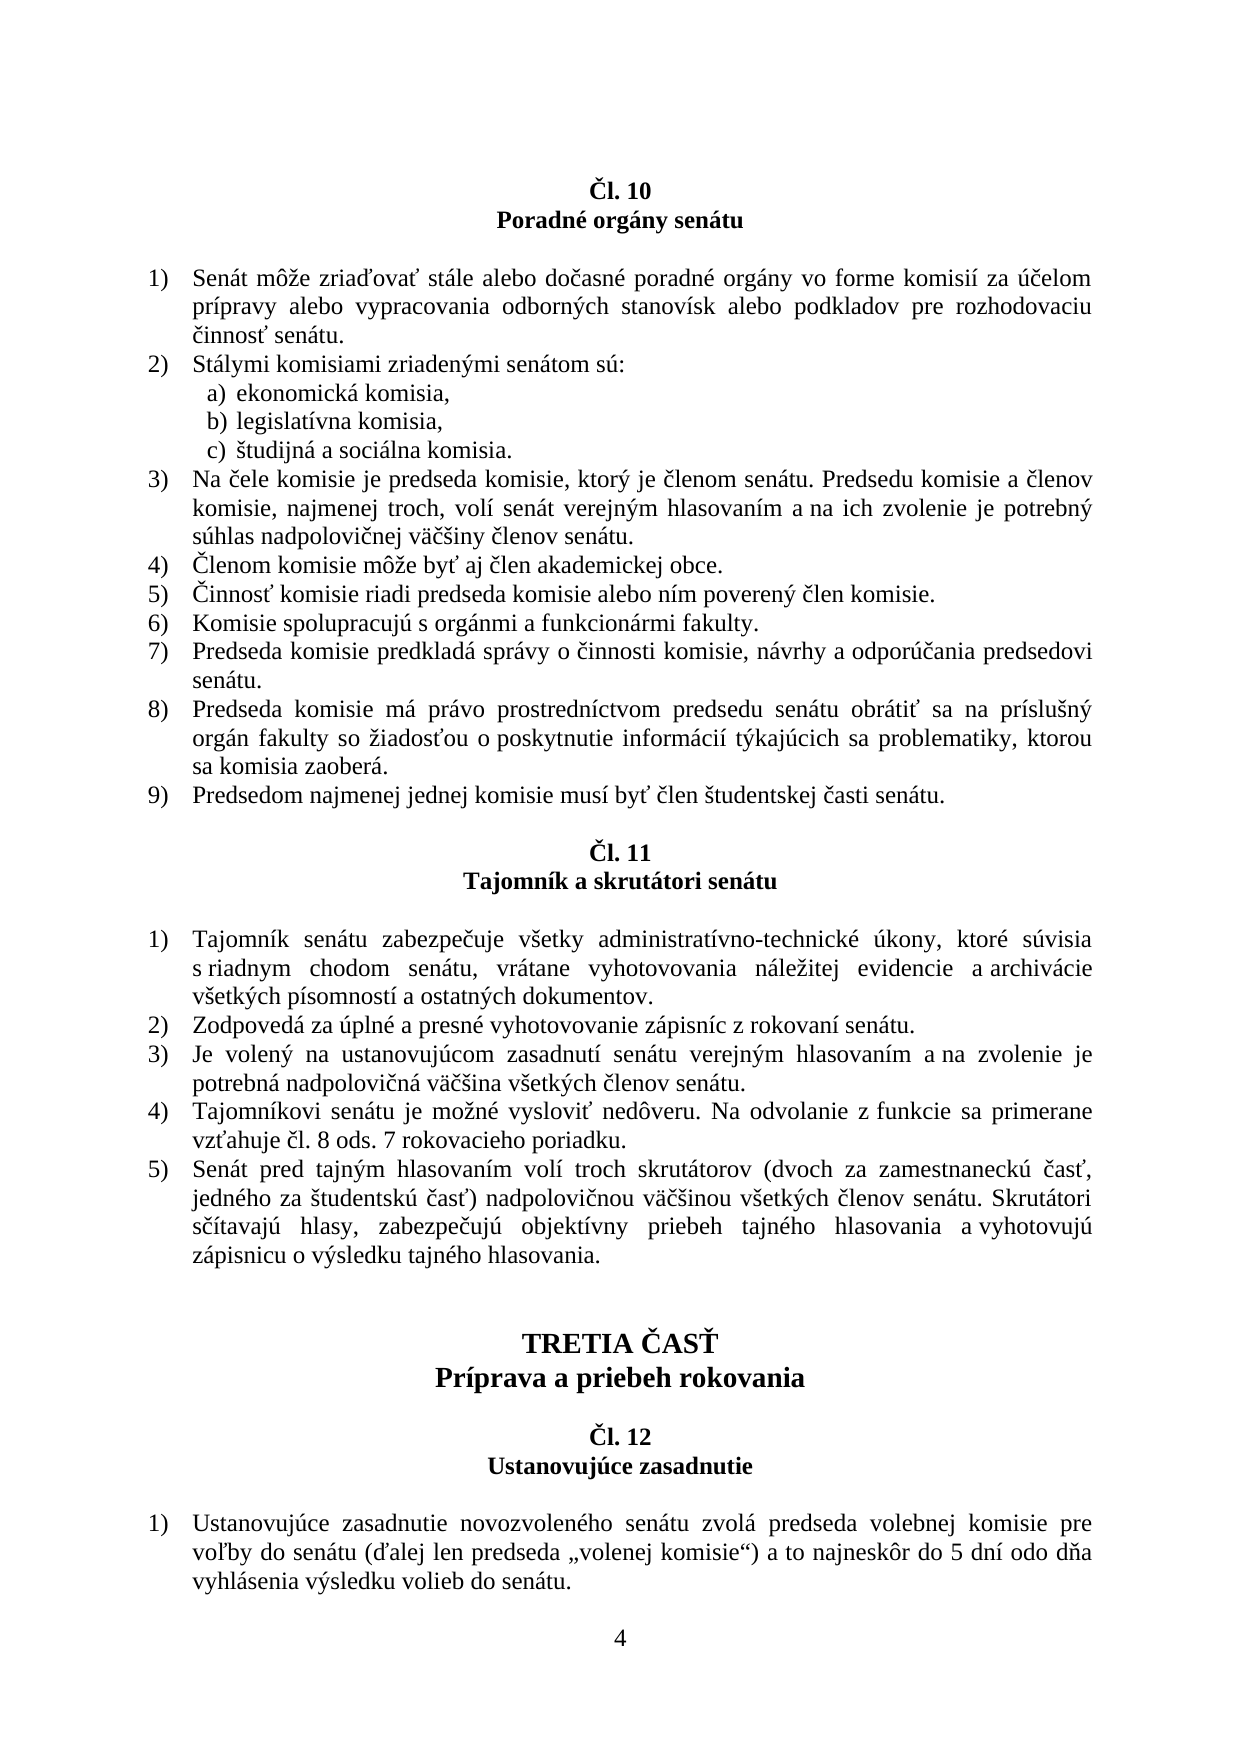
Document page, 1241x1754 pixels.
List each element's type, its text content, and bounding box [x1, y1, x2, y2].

list legislatívna komisia, [207, 406, 1093, 435]
list Tajomník senátu zabezpečuje všetky administratívno-technické úkony, ktoré súvisia s riadnym chodom senátu, vrátane vyhotovovania náležitej evidencie a archivácie všetkých písomností a ostatných dokumentov. [148, 924, 1093, 1010]
list Senát pred tajným hlasovaním volí troch skrutátorov (dvoch za zamestnaneckú časť, jedného za študentskú časť) nadpolovičnou väčšinou všetkých členov senátu. Skrutátori sčítavajú hlasy, zabezpečujú objektívny priebeh tajného hlasovania a vyhotovujú zápisnicu o výsledku tajného hlasovania. [148, 1154, 1093, 1269]
text Čl. 11 [148, 838, 1093, 866]
list Predsedom najmenej jednej komisie musí byť člen študentskej časti senátu. [148, 780, 1093, 809]
list Zodpovedá za úplné a presné vyhotovovanie zápisníc z rokovaní senátu. [148, 1010, 1093, 1039]
list Senát môže zriaďovať stále alebo dočasné poradné orgány vo forme komisií za účelom prípravy alebo vypracovania odborných stanovísk alebo podkladov pre rozhodovaciu činnosť senátu. [148, 263, 1093, 349]
list Na čele komisie je predseda komisie, ktorý je členom senátu. Predsedu komisie a členov komisie, najmenej troch, volí senát verejným hlasovaním a na ich zvolenie je potrebný súhlas nadpolovičnej väčšiny členov senátu. [148, 464, 1093, 550]
list Komisie spolupracujú s orgánmi a funkcionármi fakulty. [148, 608, 1093, 636]
list Ustanovujúce zasadnutie novozvoleného senátu zvolá predseda volebnej komisie pre voľby do senátu (ďalej len predseda „volenej komisie“) a to najneskôr do 5 dní odo dňa vyhlásenia výsledku volieb do senátu. [148, 1508, 1093, 1595]
list Je volený na ustanovujúcom zasadnutí senátu verejným hlasovaním a na zvolenie je potrebná nadpolovičná väčšina všetkých členov senátu. [148, 1039, 1093, 1096]
list študijná a sociálna komisia. [207, 435, 1093, 464]
text Ustanovujúce zasadnutie [148, 1451, 1093, 1480]
list Predseda komisie predkladá správy o činnosti komisie, návrhy a odporúčania predsedovi senátu. [148, 636, 1093, 694]
list ekonomická komisia, [207, 378, 1093, 406]
list Predseda komisie má právo prostredníctvom predsedu senátu obrátiť sa na príslušný orgán fakulty so žiadosťou o poskytnutie informácií týkajúcich sa problematiky, ktorou sa komisia zaoberá. [148, 694, 1093, 780]
list Stálymi komisiami zriadenými senátom sú: [148, 349, 1093, 378]
text Čl. 12 [148, 1422, 1093, 1451]
text Príprava a priebeh rokovania [148, 1360, 1093, 1393]
text Tajomník a skrutátori senátu [148, 866, 1093, 895]
text TRETIA ČASŤ [148, 1326, 1093, 1360]
text Čl. 10 [148, 176, 1093, 205]
list Členom komisie môže byť aj člen akademickej obce. [148, 550, 1093, 579]
text Poradné orgány senátu [148, 205, 1093, 234]
list Tajomníkovi senátu je možné vysloviť nedôveru. Na odvolanie z funkcie sa primerane vzťahuje čl. 8 ods. 7 rokovacieho poriadku. [148, 1096, 1093, 1154]
list Činnosť komisie riadi predseda komisie alebo ním poverený člen komisie. [148, 579, 1093, 608]
